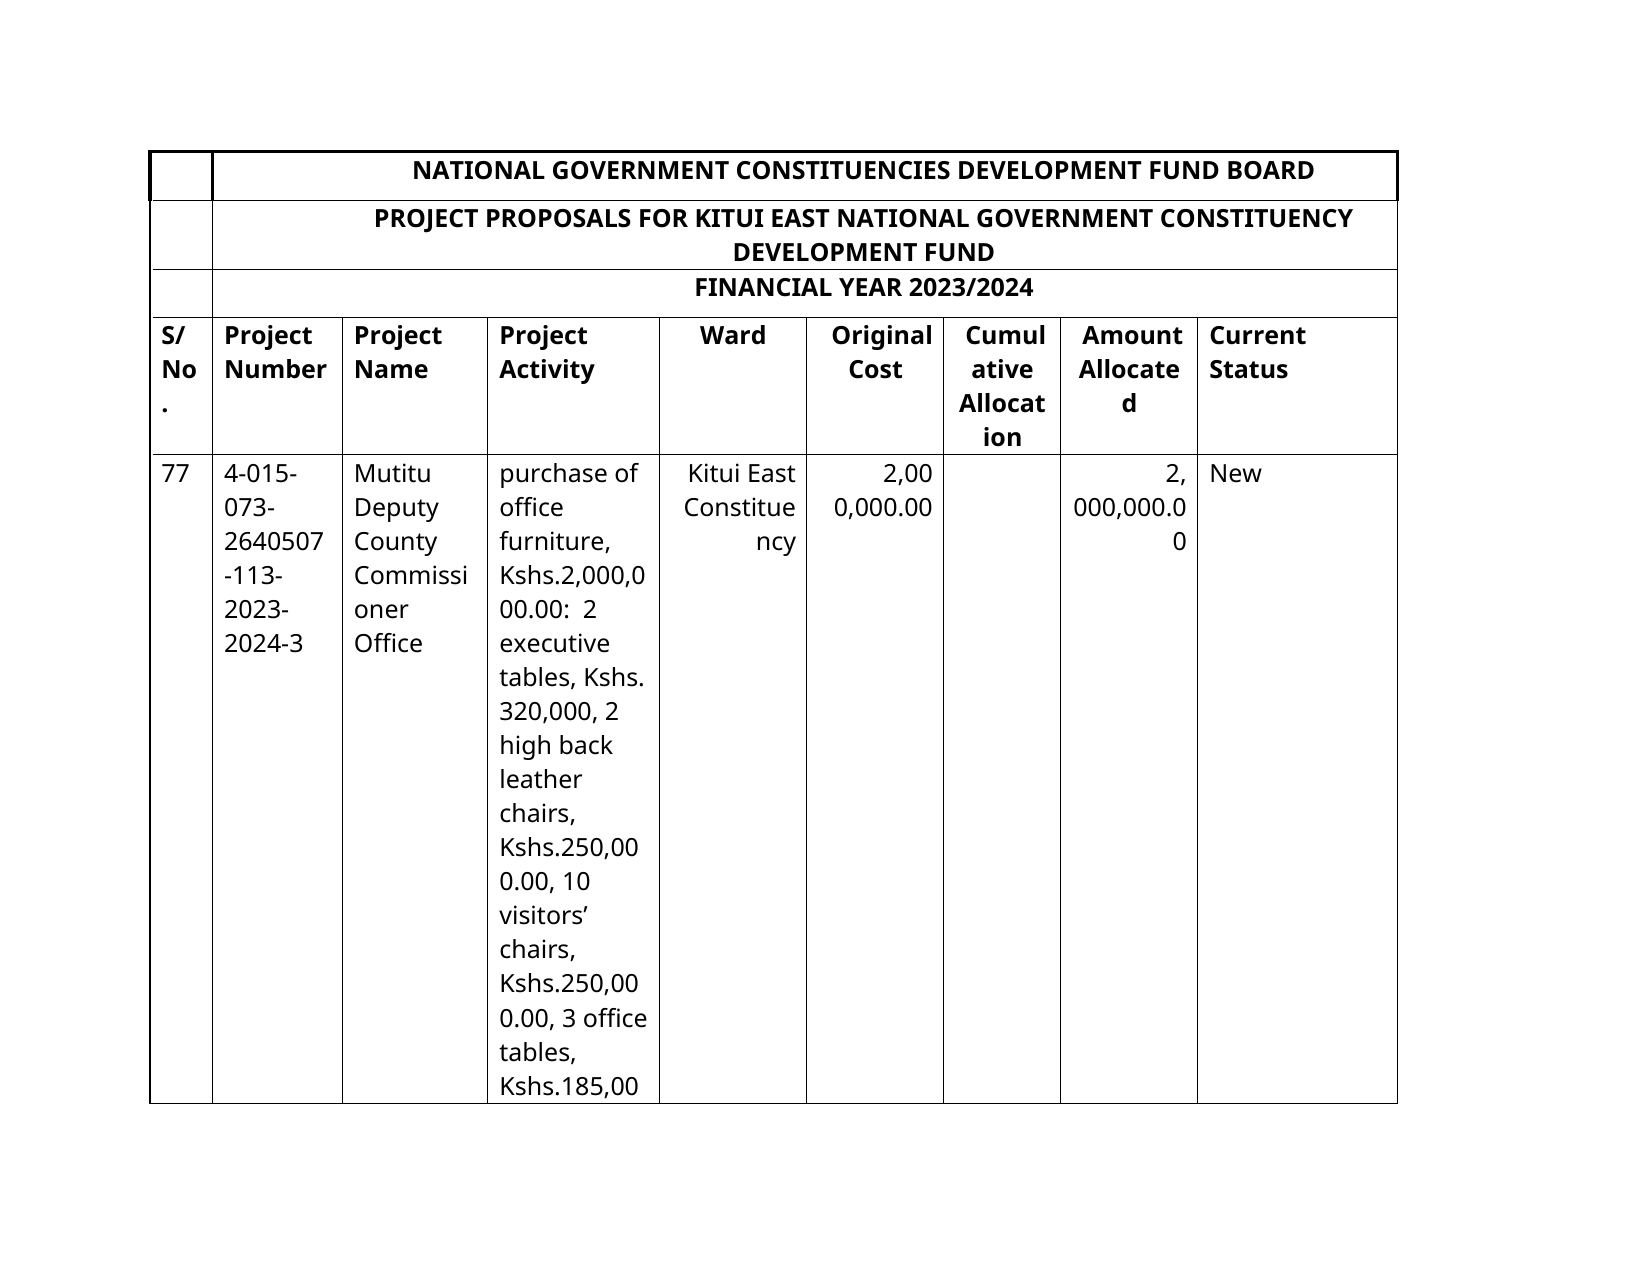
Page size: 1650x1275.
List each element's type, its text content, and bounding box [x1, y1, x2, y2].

table_cell [151, 269, 212, 317]
table_cell Amount Allocated [1061, 318, 1197, 454]
table_header [214, 153, 330, 200]
table_cell Current Status [1198, 318, 1397, 454]
table_cell [213, 270, 330, 317]
table_cell Project Number [213, 318, 342, 454]
table_cell Project Activity [488, 318, 659, 454]
table_cell purchase of office furniture, Kshs.2,000,000.00: 2 executive tables, Kshs. 320,000, 2 high back leather chairs, Kshs.250,000.00, 10 visitors’ chairs, Kshs.250,000.00, 3 office tables, Kshs.185,000.00, 10 Office Cabinets, Kshs.200,000.00, 6 office tables, Kshs.150,000.00, 6secretary chairs, Kshs.200,000.00,1 boardroom table, Kshs.225,000.00 10 boardroom chairs, 170,000.00,and 5 water dispenser, 50,0000.00, [488, 455, 659, 1102]
table_cell 2,000,000.00 [807, 455, 943, 1102]
table_cell Cumulative Allocation [944, 318, 1060, 454]
table_cell 77 [151, 454, 212, 1102]
table_cell Original Cost [807, 318, 943, 454]
table_cell Kitui East Constituency [660, 455, 806, 1102]
table_cell [213, 201, 330, 269]
table_header [152, 153, 211, 200]
table_cell S/No. [151, 317, 212, 454]
table_cell Ward [660, 318, 806, 454]
table_cell FINANCIAL YEAR 2023/2024 [330, 270, 1397, 317]
table_cell PROJECT PROPOSALS FOR KITUI EAST NATIONAL GOVERNMENT CONSTITUENCY DEVELOPMENT FUND [330, 201, 1397, 269]
table_cell Project Name [343, 318, 487, 454]
table_cell [151, 201, 212, 269]
table_cell 2,000,000.00 [1061, 455, 1197, 1102]
table_cell 4-015-073-2640507-113-2023-2024-3 [213, 455, 342, 1102]
table_cell Mutitu Deputy County Commissioner Office [343, 455, 487, 1102]
table_cell New [1198, 455, 1397, 1102]
table_cell [944, 455, 1060, 1102]
table_header NATIONAL GOVERNMENT CONSTITUENCIES DEVELOPMENT FUND BOARD [330, 153, 1396, 200]
